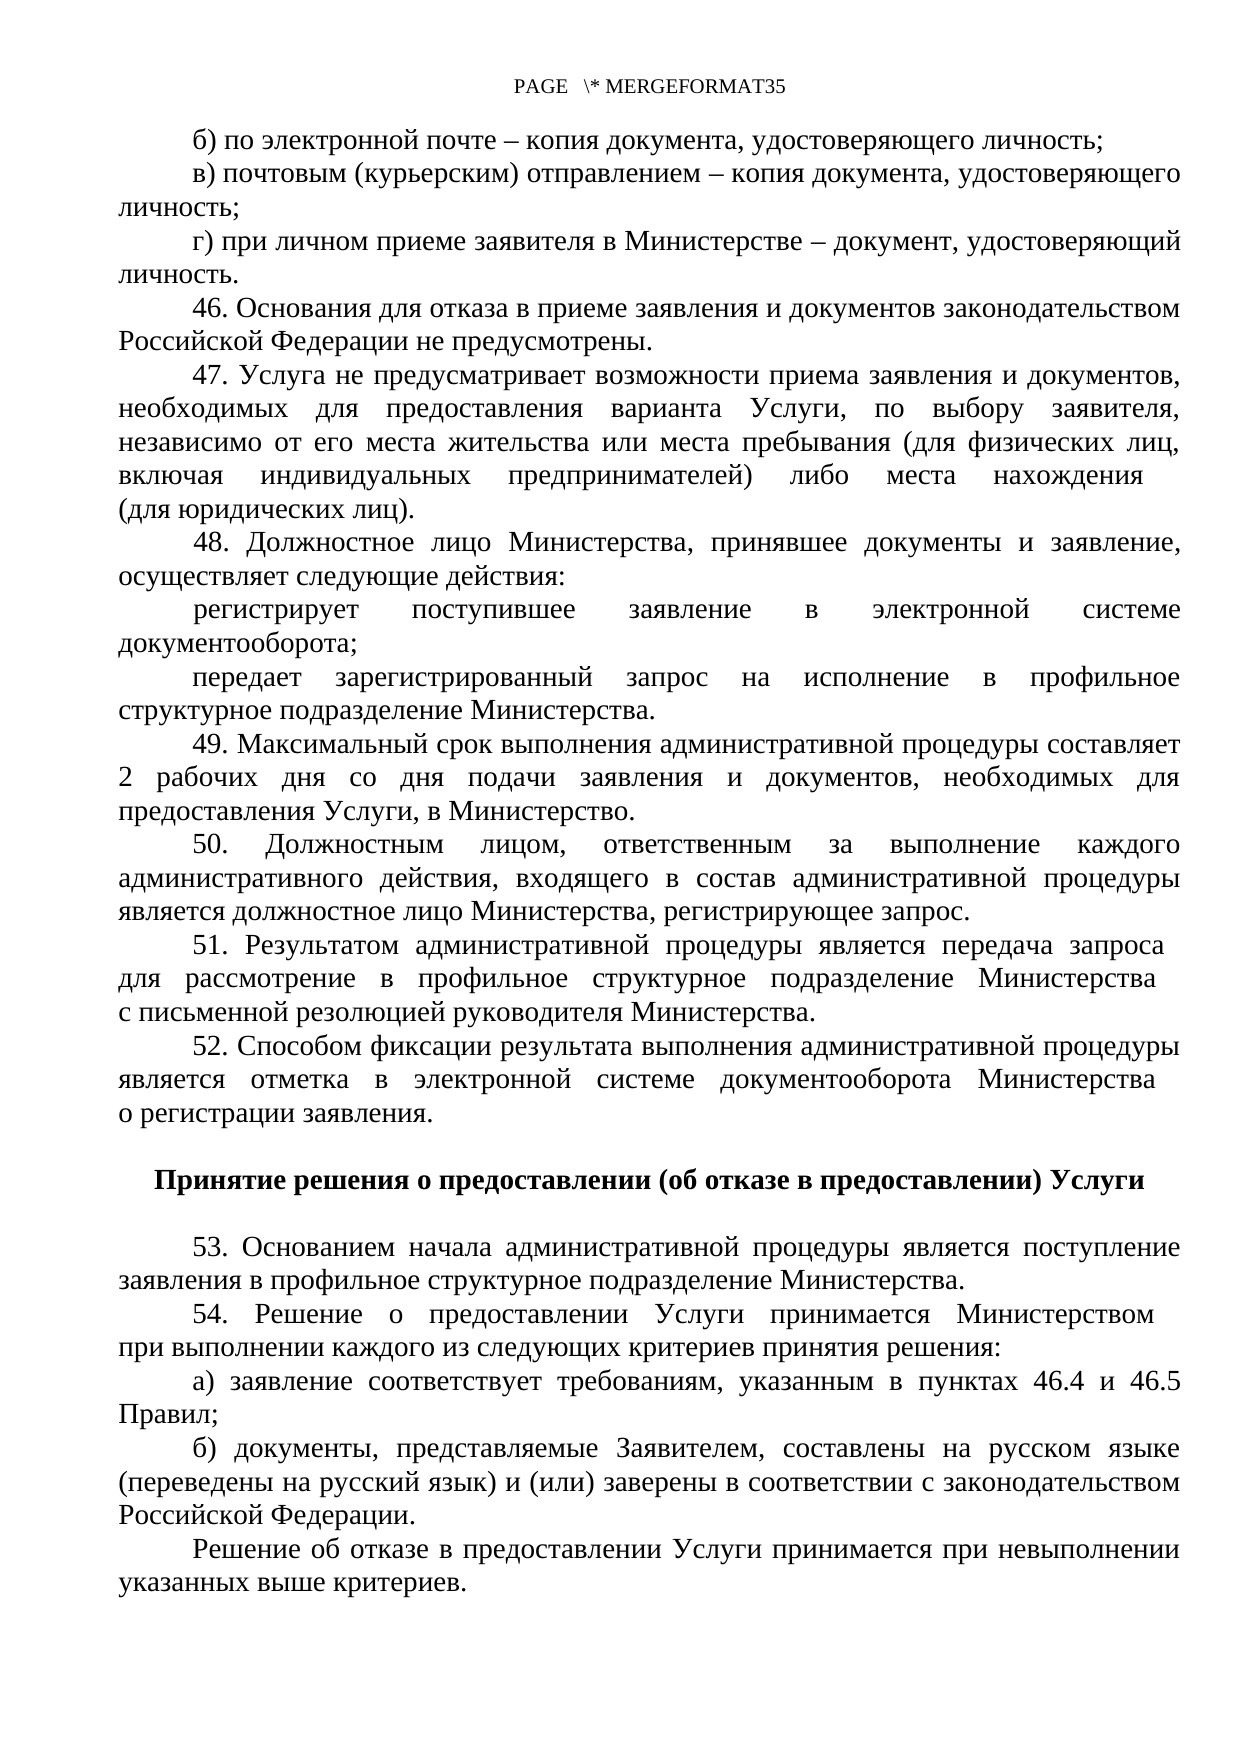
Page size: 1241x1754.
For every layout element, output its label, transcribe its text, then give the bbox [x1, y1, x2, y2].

text 53. Основанием начала административной процедуры является поступление заявления в профильное структурное подразделение Министерства. [118, 1229, 1181, 1296]
text 54. Решение о предоставлении Услуги принимается Министерством при выполнении каждого из следующих критериев принятия решения: [118, 1296, 1181, 1363]
text г) при личном приеме заявителя в Министерстве – документ, удостоверяющий личность. [118, 223, 1181, 290]
text 47. Услуга не предусматривает возможности приема заявления и документов, необходимых для предоставления варианта Услуги, по выбору заявителя, независимо от его места жительства или места пребывания (для физических лиц, включая индивидуальных предпринимателей) либо места нахождения (для юридических лиц). [118, 357, 1181, 524]
text 51. Результатом административной процедуры является передача запроса для рассмотрение в профильное структурное подразделение Министерства с письменной резолюцией руководителя Министерства. [118, 927, 1181, 1028]
text а) заявление соответствует требованиям, указанным в пунктах 46.4 и 46.5 Правил; [118, 1363, 1181, 1430]
text 49. Максимальный срок выполнения административной процедуры составляет 2 рабочих дня со дня подачи заявления и документов, необходимых для предоставления Услуги, в Министерство. [118, 726, 1181, 826]
text Решение об отказе в предоставлении Услуги принимается при невыполнении указанных выше критериев. [118, 1531, 1181, 1598]
text передает зарегистрированный запрос на исполнение в профильное структурное подразделение Министерства. [118, 659, 1181, 726]
text б) документы, представляемые Заявителем, составлены на русском языке (переведены на русский язык) и (или) заверены в соответствии с законодательством Российской Федерации. [118, 1430, 1181, 1531]
text Принятие решения о предоставлении (об отказе в предоставлении) Услуги [118, 1162, 1181, 1195]
text 50. Должностным лицом, ответственным за выполнение каждого административного действия, входящего в состав административной процедуры является должностное лицо Министерства, регистрирующее запрос. [118, 826, 1181, 927]
text в) почтовым (курьерским) отправлением – копия документа, удостоверяющего личность; [118, 156, 1181, 223]
text 48. Должностное лицо Министерства, принявшее документы и заявление, осуществляет следующие действия: [118, 524, 1181, 592]
text 46. Основания для отказа в приеме заявления и документов законодательством Российской Федерации не предусмотрены. [118, 290, 1181, 357]
text регистрирует поступившее заявление в электронной системе документооборота; [118, 592, 1181, 659]
text б) по электронной почте – копия документа, удостоверяющего личность; [118, 122, 1181, 156]
text 52. Способом фиксации результата выполнения административной процедуры является отметка в электронной системе документооборота Министерства о регистрации заявления. [118, 1028, 1181, 1128]
